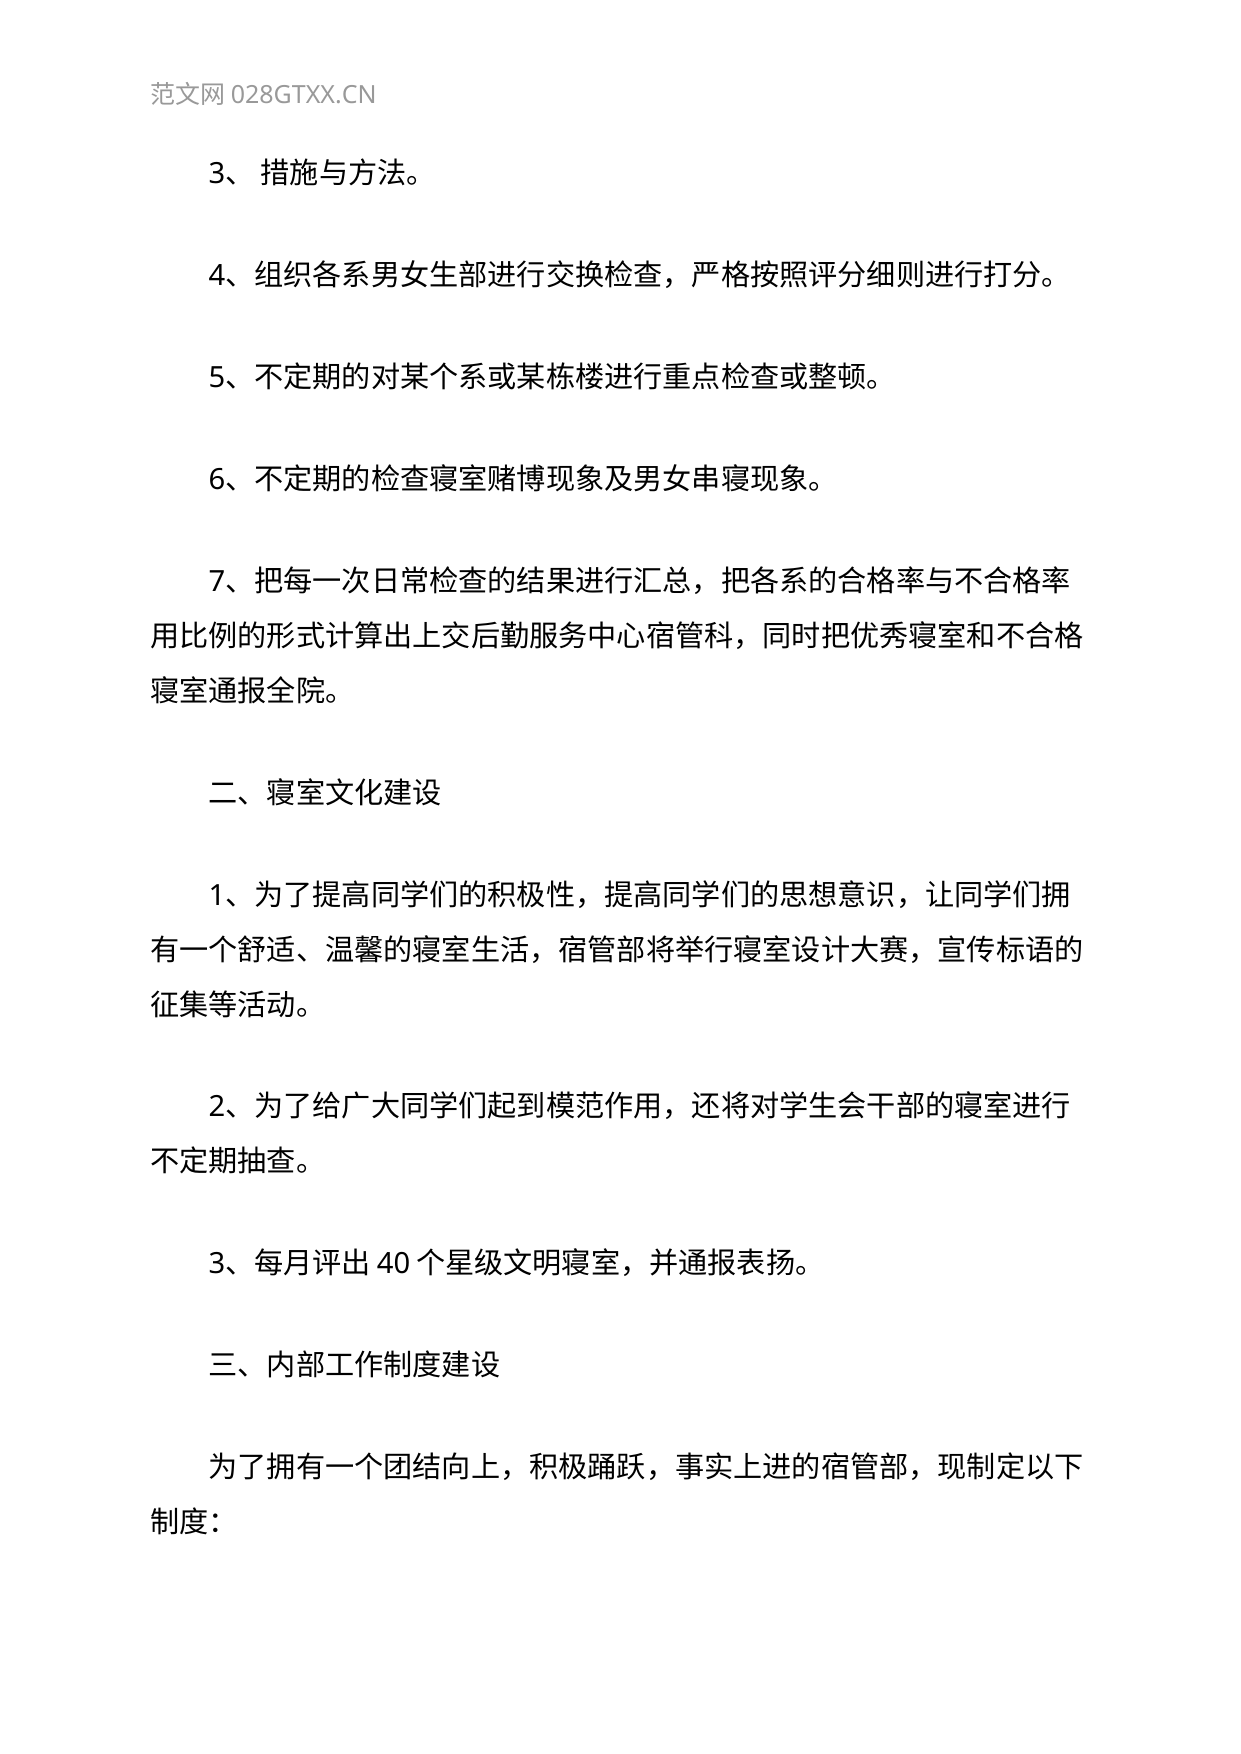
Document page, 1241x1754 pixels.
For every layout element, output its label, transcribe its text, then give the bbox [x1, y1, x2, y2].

text 二、寝室文化建设 [150, 769, 1090, 812]
text 3、每月评出40个星级文明寝室，并通报表扬。 [150, 1240, 1090, 1282]
text 7、把每一次日常检查的结果进行汇总，把各系的合格率与不合格率用比例的形式计算出上交后勤服务中心宿管科，同时把优秀寝室和不合格寝室通报全院。 [150, 558, 1090, 710]
text 为了拥有一个团结向上，积极踊跃，事实上进的宿管部，现制定以下制度： [150, 1443, 1090, 1541]
text 4、组织各系男女生部进行交换检查，严格按照评分细则进行打分。 [150, 252, 1090, 294]
text 3、 措施与方法。 [150, 150, 1090, 192]
text 2、为了给广大同学们起到模范作用，还将对学生会干部的寝室进行不定期抽查。 [150, 1083, 1090, 1180]
text 三、内部工作制度建设 [150, 1342, 1090, 1384]
text 5、不定期的对某个系或某栋楼进行重点检查或整顿。 [150, 354, 1090, 396]
text 1、为了提高同学们的积极性，提高同学们的思想意识，让同学们拥有一个舒适、温馨的寝室生活，宿管部将举行寝室设计大赛，宣传标语的征集等活动。 [150, 871, 1090, 1023]
text 6、不定期的检查寝室赌博现象及男女串寝现象。 [150, 456, 1090, 498]
